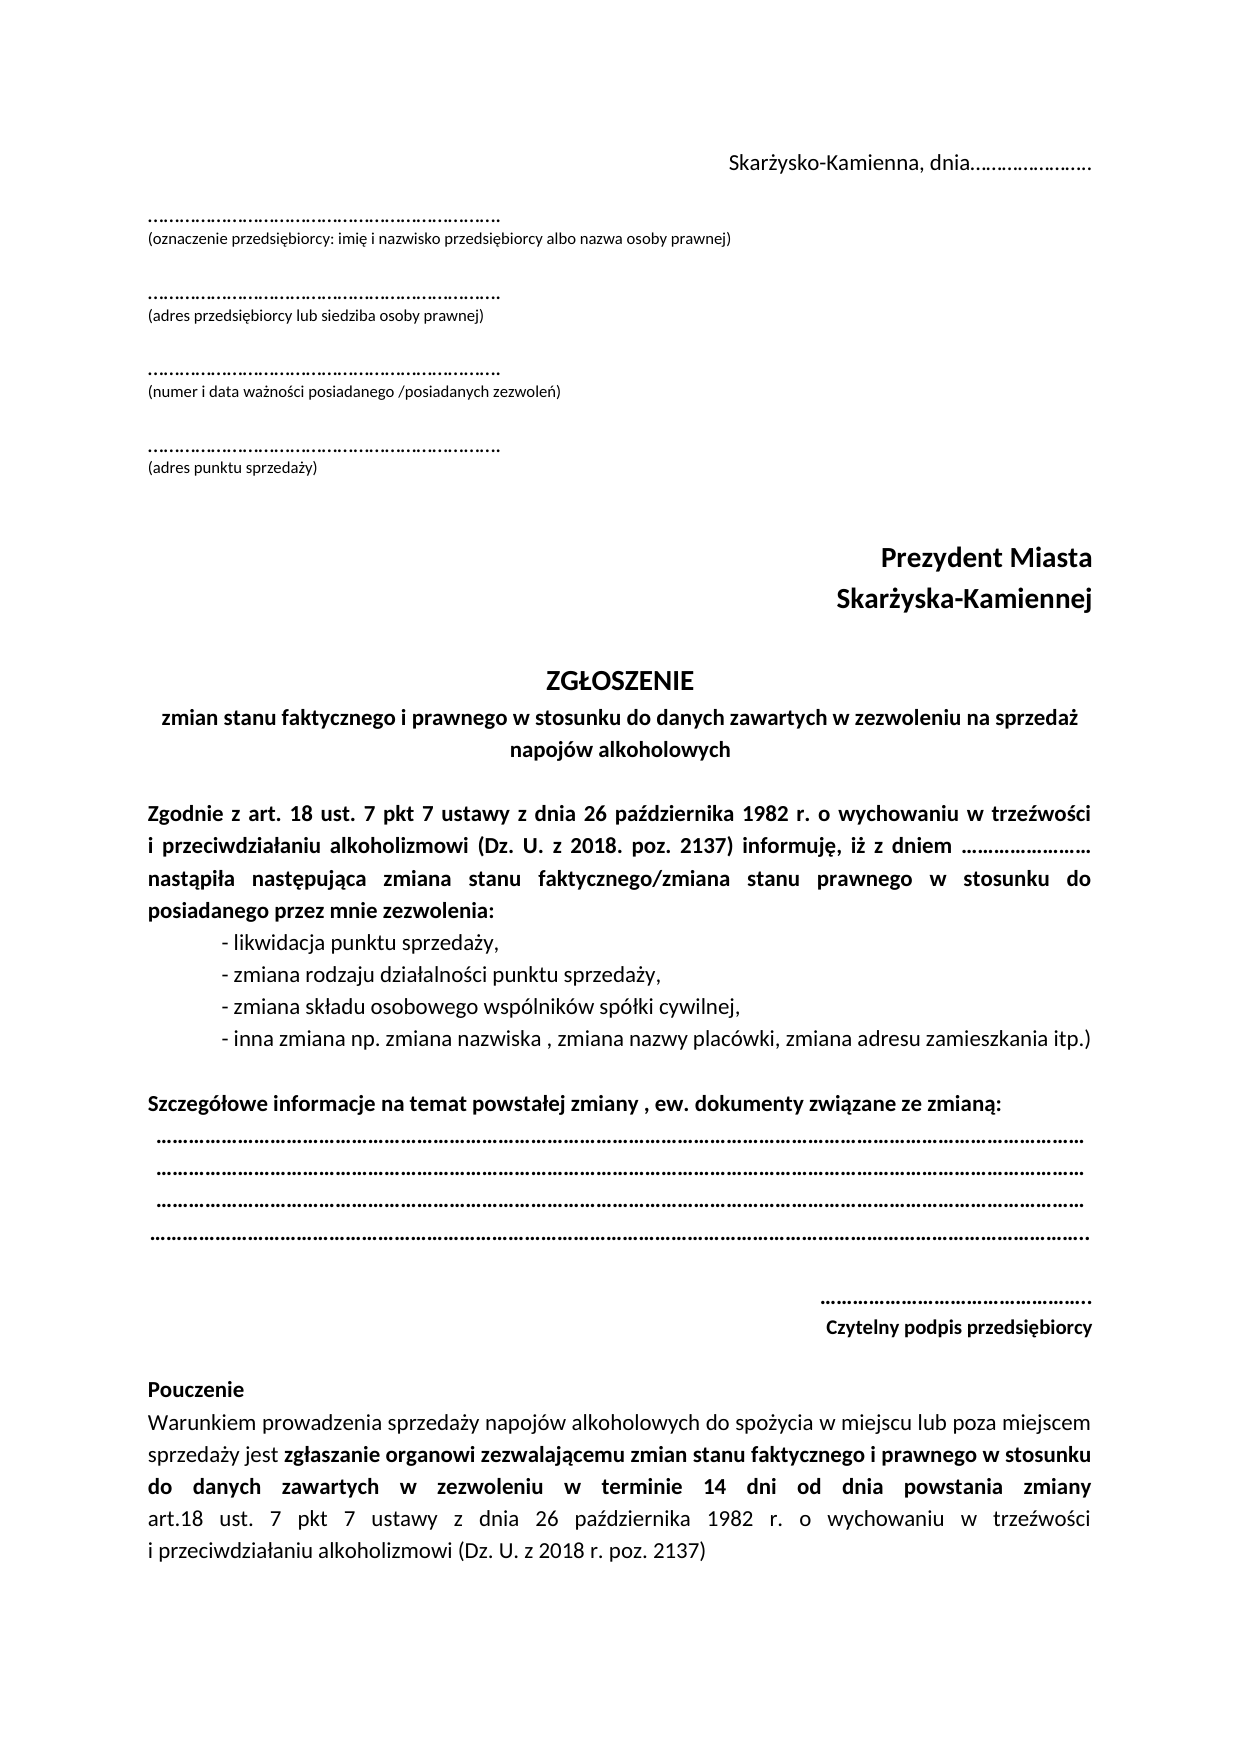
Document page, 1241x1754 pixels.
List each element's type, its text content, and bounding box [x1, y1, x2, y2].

text - likwidacja punktu sprzedaży, [221, 928, 1093, 956]
text Skarżyska-Kamiennej [148, 580, 1093, 616]
text …………………………………………………………. [148, 201, 1093, 229]
text Zgodnie z art. 18 ust. 7 pkt 7 ustawy z dnia 26 października 1982 r. o wychowaniu w trzeźwości i przeciwdziałaniu alkoholizmowi (Dz. U. z 2018. poz. 2137) informuję, iż z dniem …………………… nastąpiła następująca zmiana stanu faktycznego/zmiana stanu prawnego w stosunku do posiadanego przez mnie zezwolenia: [148, 799, 1093, 924]
text Czytelny podpis przedsiębiorcy [148, 1314, 1093, 1340]
text (oznaczenie przedsiębiorcy: imię i nazwisko przedsiębiorcy albo nazwa osoby prawnej) [148, 229, 1093, 249]
text (adres przedsiębiorcy lub siedziba osoby prawnej) [148, 305, 1093, 325]
text - zmiana rodzaju działalności punktu sprzedaży, [148, 960, 1093, 988]
text ……………………………………………………………………………………………………………………………………………………………………………………………………………………………………………………………………………………………………………………………………………………………………………………………………………………………………………………………………………………………………………………………………………………………………………………………………………………………….. [148, 1121, 1093, 1246]
text Szczegółowe informacje na temat powstałej zmiany , ew. dokumenty związane ze zmianą: [148, 1089, 1093, 1117]
text …………………………………………………………. [148, 430, 1093, 458]
text …………………………………………………………. [148, 353, 1093, 381]
text Warunkiem prowadzenia sprzedaży napojów alkoholowych do spożycia w miejscu lub poza miejscem sprzedaży jest zgłaszanie organowi zezwalającemu zmian stanu faktycznego i prawnego w stosunku do danych zawartych w zezwoleniu w terminie 14 dni od dnia powstania zmiany art.18 ust. 7 pkt 7 ustawy z dnia 26 października 1982 r. o wychowaniu w trzeźwości i przeciwdziałaniu alkoholizmowi (Dz. U. z 2018 r. poz. 2137) [148, 1408, 1093, 1564]
text zmian stanu faktycznego i prawnego w stosunku do danych zawartych w zezwoleniu na sprzedaż napojów alkoholowych [148, 703, 1093, 763]
text - zmiana składu osobowego wspólników spółki cywilnej, [148, 992, 1093, 1020]
text - inna zmiana np. zmiana nazwiska , zmiana nazwy placówki, zmiana adresu zamieszkania itp.) [148, 1024, 1093, 1053]
text …………………………………………………………. [148, 277, 1093, 305]
text Skarżysko-Kamienna, dnia………………….. [148, 148, 1093, 176]
text ………………………………………….. [148, 1282, 1093, 1310]
text ZGŁOSZENIE [148, 662, 1093, 697]
text (numer i data ważności posiadanego /posiadanych zezwoleń) [148, 381, 1093, 402]
text (adres punktu sprzedaży) [148, 458, 1093, 478]
text Pouczenie [148, 1376, 1093, 1404]
text Prezydent Miasta [148, 539, 1093, 574]
